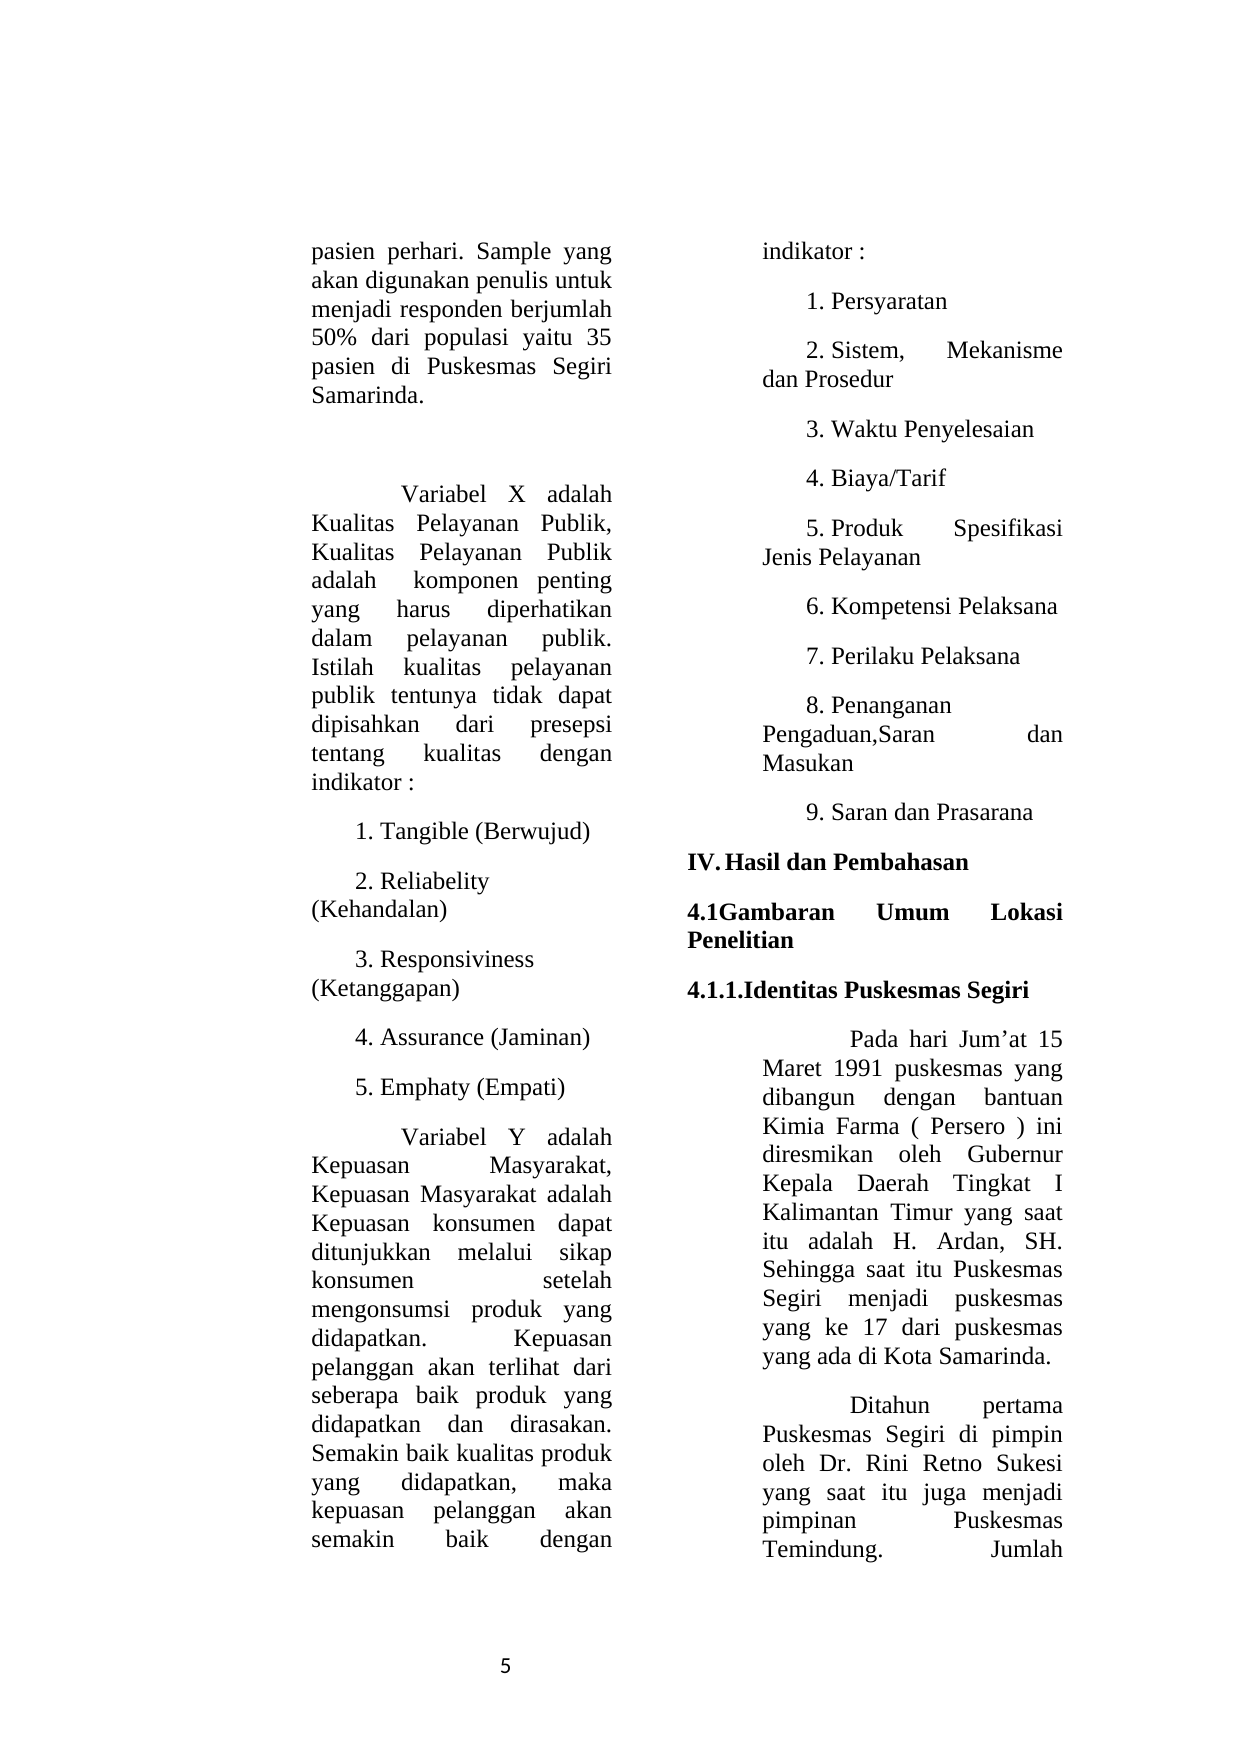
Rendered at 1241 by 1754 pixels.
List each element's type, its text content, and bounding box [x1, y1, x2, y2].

list Emphaty (Empati) [311, 1072, 612, 1101]
text Pada hari Jum’at 15 Maret 1991 puskesmas yang dibangun dengan bantuan Kimia Farma ( Persero ) ini diresmikan oleh Gubernur Kepala Daerah Tingkat I Kalimantan Timur yang saat itu adalah H. Ardan, SH. Sehingga saat itu Puskesmas Segiri menjadi puskesmas yang ke 17 dari puskesmas yang ada di Kota Samarinda. [762, 1024, 1063, 1369]
text Variabel Y adalah Kepuasan Masyarakat, Kepuasan Masyarakat adalah Kepuasan konsumen dapat ditunjukkan melalui sikap konsumen setelah mengonsumsi produk yang didapatkan. Kepuasan pelanggan akan terlihat dari seberapa baik produk yang didapatkan dan dirasakan. Semakin baik kualitas produk yang didapatkan, maka kepuasan pelanggan akan semakin baik dengan indikator : [311, 1122, 612, 1553]
list Saran dan Prasarana [762, 797, 1063, 826]
list Persyaratan [762, 286, 1063, 314]
text Variabel X adalah Kualitas Pelayanan Publik, Kualitas Pelayanan Publik adalah komponen penting yang harus diperhatikan dalam pelayanan publik. Istilah kualitas pelayanan publik tentunya tidak dapat dipisahkan dari presepsi tentang kualitas dengan indikator : [311, 479, 612, 795]
list Sistem, Mekanisme dan Prosedur [762, 335, 1063, 393]
list Reliabelity (Kehandalan) [311, 866, 612, 923]
text 4.1.1.Identitas Puskesmas Segiri [687, 975, 1063, 1004]
list Penanganan Pengaduan,Saran dan Masukan [762, 690, 1063, 777]
list Produk Spesifikasi Jenis Pelayanan [762, 513, 1063, 570]
list Responsiviness (Ketanggapan) [311, 944, 612, 1002]
list Biaya/Tarif [762, 463, 1063, 492]
list Hasil dan Pembahasan [687, 847, 1063, 876]
list Waktu Penyelesaian [762, 414, 1063, 442]
list Tangible (Berwujud) [311, 816, 612, 845]
list Kompetensi Pelaksana [762, 591, 1063, 620]
list Assurance (Jaminan) [311, 1022, 612, 1051]
list Perilaku Pelaksana [762, 641, 1063, 669]
text 4.1Gambaran Umum Lokasi Penelitian [687, 897, 1063, 954]
